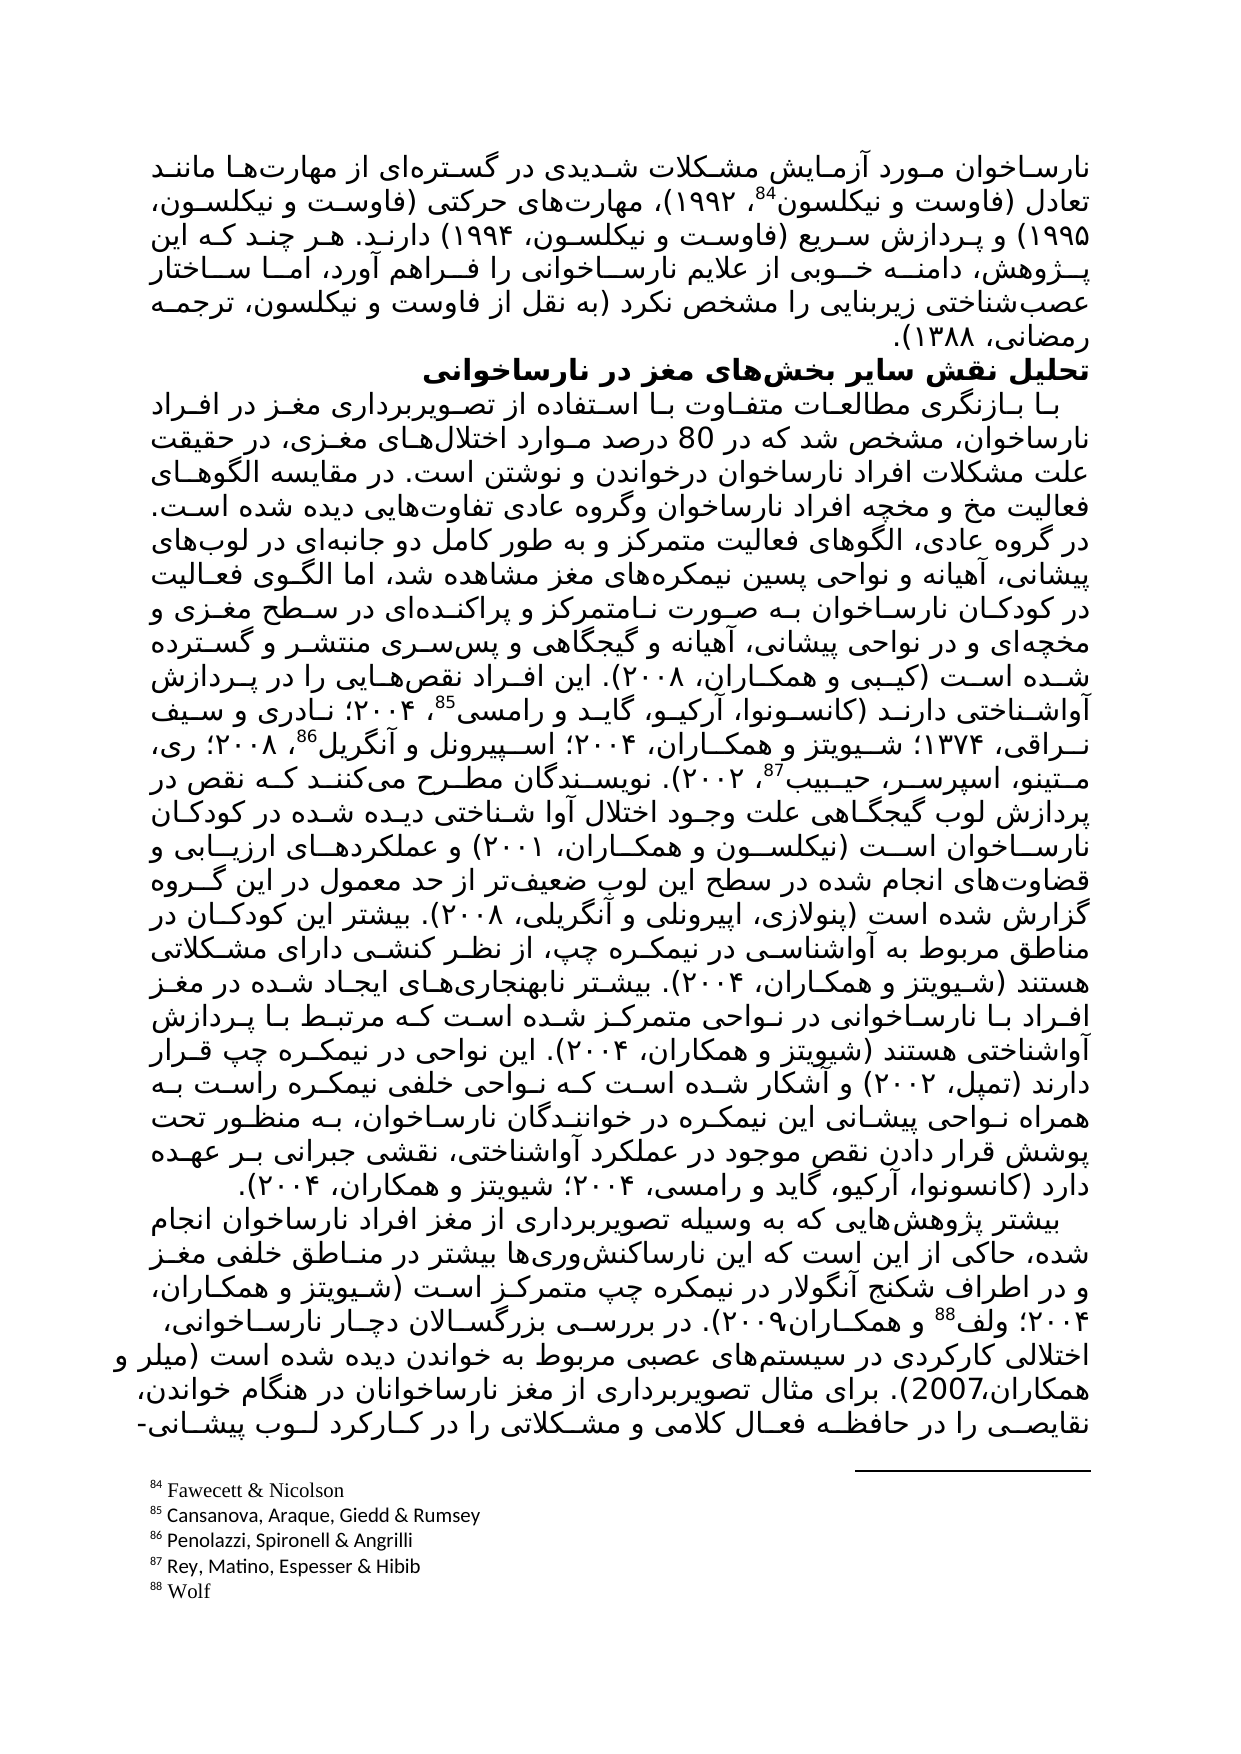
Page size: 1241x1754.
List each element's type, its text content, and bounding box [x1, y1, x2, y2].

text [150, 150, 1090, 354]
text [150, 1203, 1090, 1440]
subtitle تحلیل نقش سایر بخش‌های مغز در نارساخوانی [150, 354, 1090, 388]
text با بازنگری مطالعات متفاوت با استفاده از تصویربرداری مغز در افراد نارساخوان، مشخص شد که در 80 درصد موارد اختلال‌های مغزی، در حقیقت علت مشکلات افراد نارساخوان درخواندن و نوشتن است. در مقایسه الگوهای فعالیت مخ و مخچه افراد نارساخوان وگروه عادی تفاوت‌هایی دیده شده است. در گروه عادی، الگوهای فعالیت متمرکز و به طور کامل دو جانبه‌ای در لوب‌های پیشانی، آهیانه و نواحی پسین نیمکره‌های مغز مشاهده شد، اما الگوی فعالیت در کودکان نارساخوان به صورت نامتمرکز و پراکنده‌ای در سطح مغزی و مخچه‌ای و در نواحی پیشانی، آهیانه و گیجگاهی و پس‌سری منتشر و گسترده شده است (کیبی و همکاران، ۲۰۰۸). این افراد نقص‌هایی را در پردازش آواشناختی دارند (کانسونوا، آرکیو، گاید و رامسی، ۲۰۰۴؛ نادری و سیف نراقی، ۱۳۷۴؛ شیویتز و همکاران، ۲۰۰۴؛ اسپیرونل و آنگریل، ۲۰۰۸؛ ری، متینو، اسپرسر، حیبیب، ۲۰۰۲). نویسندگان مطرح می‌کنند که نقص در پردازش لوب گیجگاهی علت وجود اختلال آوا شناختی دیده شده در کودکان نارساخوان است (نیکلسون و همکاران، ۲۰۰۱) و عملکردهای ارزیابی و قضاوت‌های انجام شده در سطح این لوب ضعیف‌تر از حد معمول در این گروه گزارش شده است (پنولازی، اپیرونلی و آنگریلی، ۲۰۰۸). بیشتر این کودکان در مناطق مربوط به آواشناسی در نیمکره چپ، از نظر کنشی دارای مشکلاتی هستند (شیویتز و همکاران، ۲۰۰۴). بیشتر نابهنجاری‌های ایجاد شده در مغز افراد با نارساخوانی در نواحی متمرکز شده است که مرتبط با پردازش آواشناختی هستند (شیویتز و همکاران، ۲۰۰۴). این نواحی در نیمکره چپ قرار دارند (تمپل، ۲۰۰۲) و آشکار شده است که نواحی خلفی نیمکره راست به همراه نواحی پیشانی این نیمکره در خوانندگان نارساخوان، به منظور تحت پوشش قرار دادن نقص موجود در عملکرد آواشناختی، نقشی جبرانی بر عهده دارد (کانسونوا، آرکیو، گاید و رامسی، ۲۰۰۴؛ شیویتز و همکاران، ۲۰۰۴). [150, 388, 1090, 1203]
